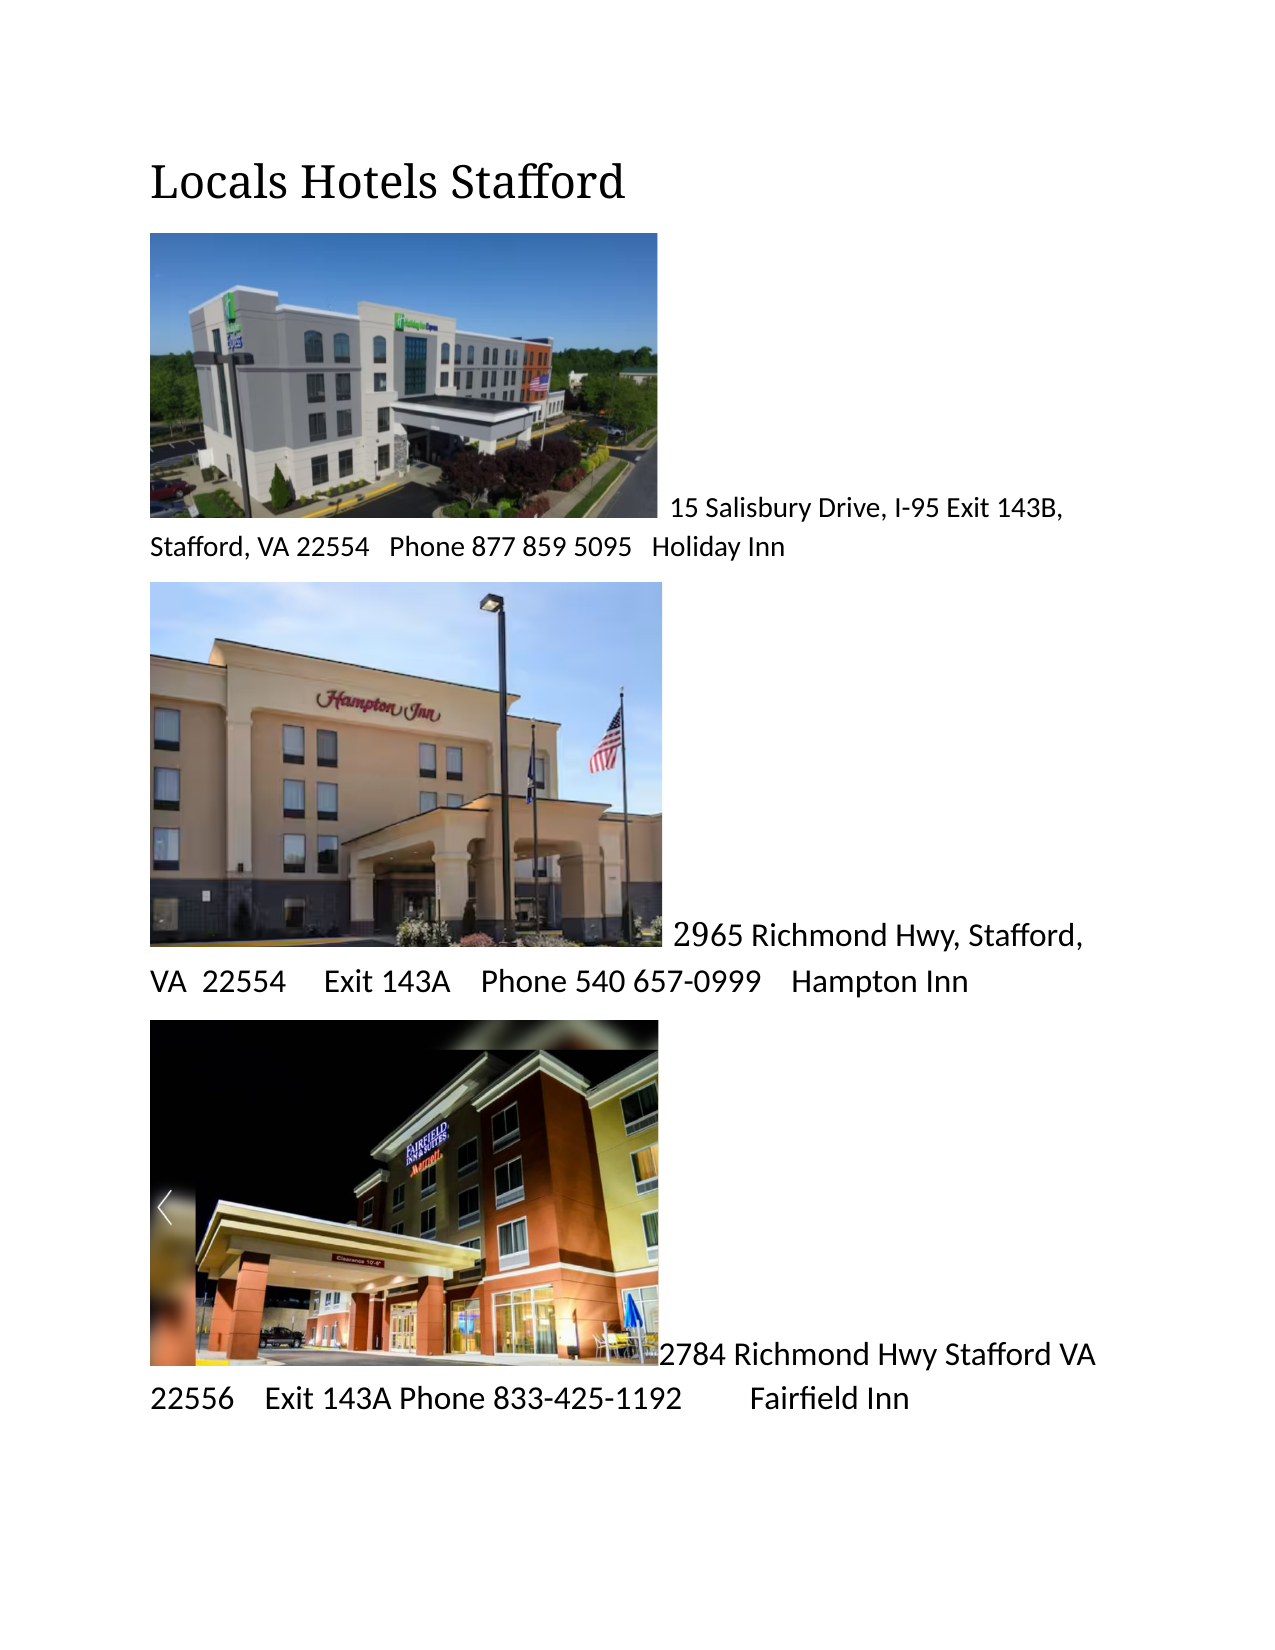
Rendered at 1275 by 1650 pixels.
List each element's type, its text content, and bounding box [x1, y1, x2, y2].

text Locals Hotels Stafford [150, 150, 1125, 212]
picture [150, 233, 669, 518]
picture [150, 582, 663, 947]
picture [150, 1020, 659, 1366]
